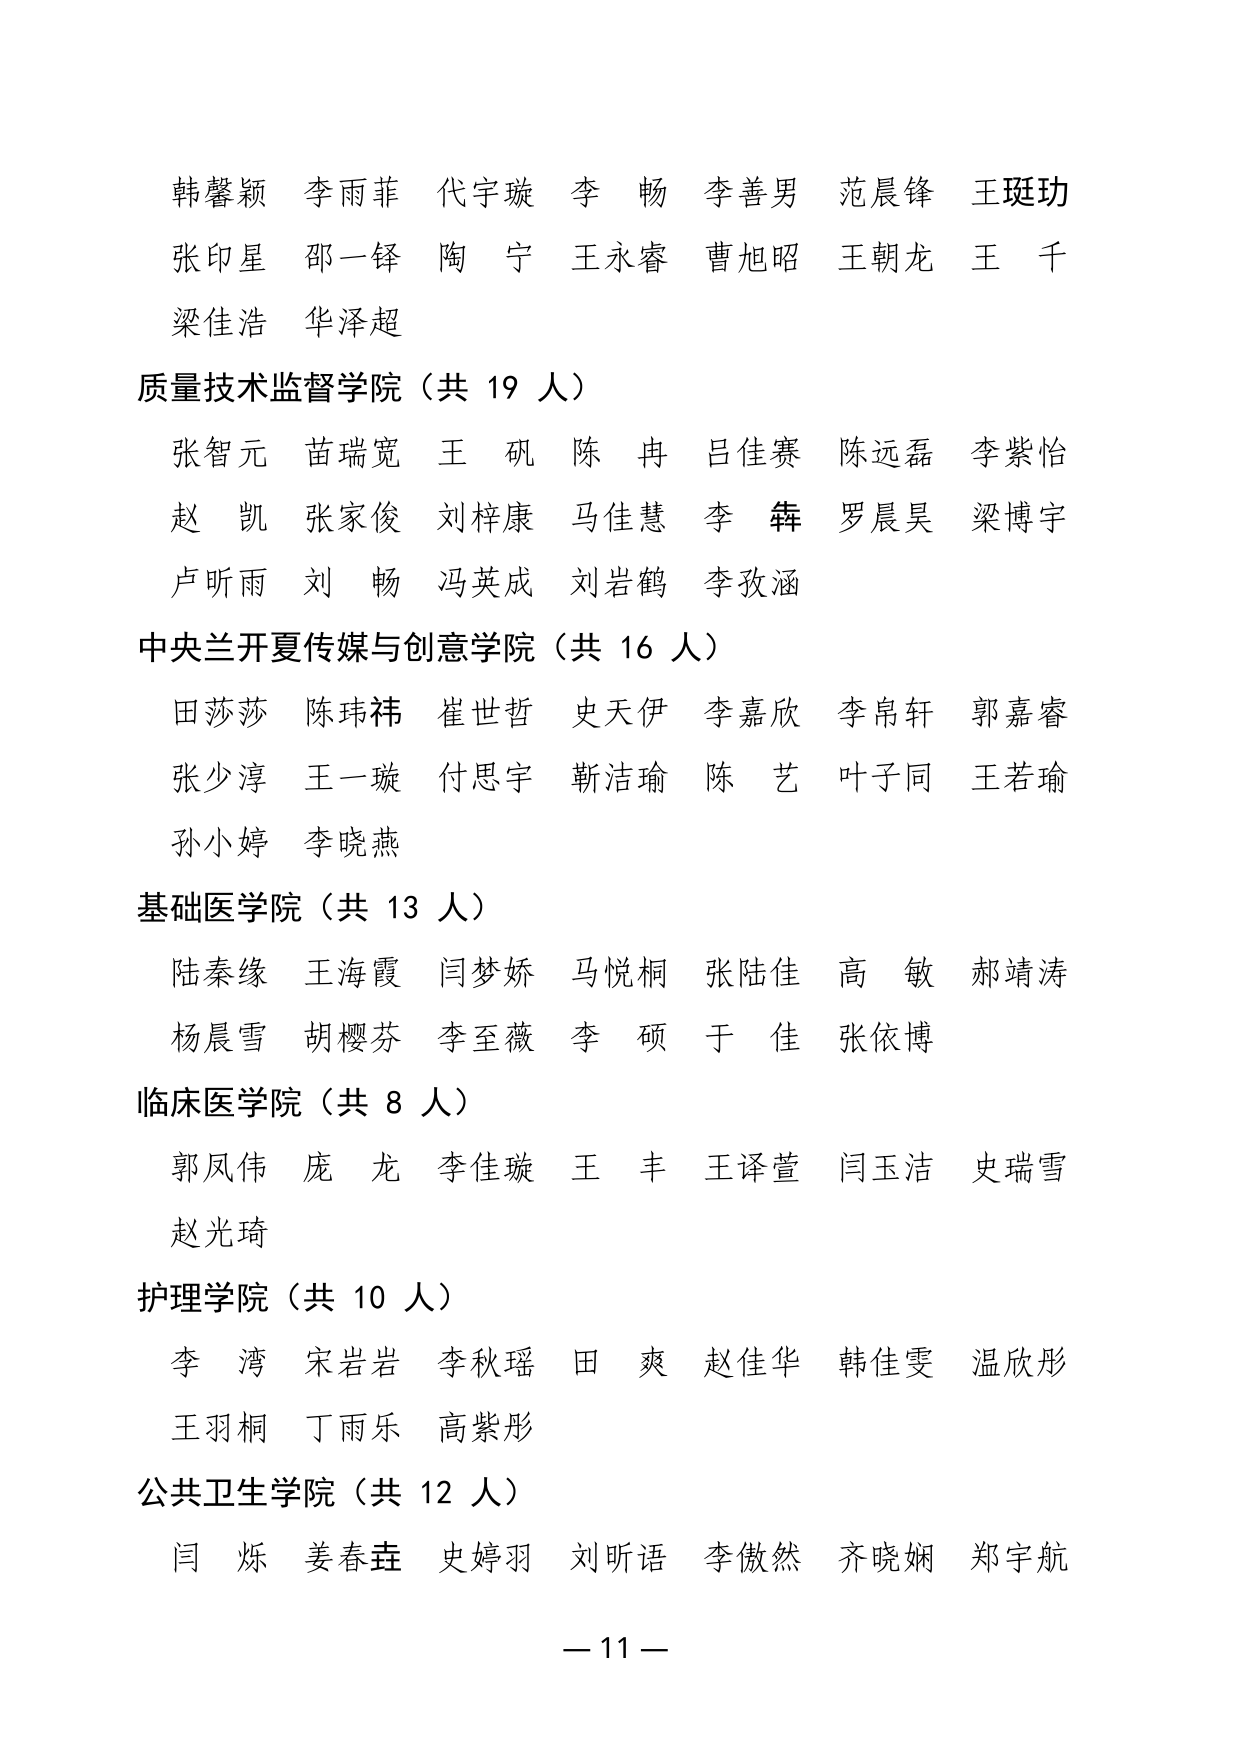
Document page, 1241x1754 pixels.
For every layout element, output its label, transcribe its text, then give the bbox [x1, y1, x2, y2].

text 公共卫生学院（共 12 人） [136, 1458, 1104, 1523]
text 李 湾 宋岩岩 李秋瑶 田 爽 赵佳华 韩佳雯 温欣彤 王羽桐 丁雨乐 高紫彤 [169, 1328, 1104, 1458]
text 陆秦缘 王海霞 闫梦娇 马悦桐 张陆佳 高 敏 郝靖涛 杨晨雪 胡樱芬 李至薇 李 硕 于 佳 张依博 [169, 938, 1104, 1068]
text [169, 1523, 1104, 1588]
text 田莎莎 陈玮祎 崔世哲 史天伊 李嘉欣 李帛轩 郭嘉睿 [169, 678, 1104, 743]
text 护理学院（共 10 人） [136, 1263, 1104, 1328]
text 张少淳 王一璇 付思宇 靳洁瑜 陈 艺 叶子同 王若瑜 [169, 743, 1104, 808]
text 临床医学院（共 8 人） [136, 1068, 1104, 1133]
text 赵光琦 [169, 1198, 1104, 1263]
text 郭凤伟 庞 龙 李佳璇 王 丰 王译萱 闫玉洁 史瑞雪 [169, 1133, 1104, 1198]
text 赵 凯 张家俊 刘梓康 马佳慧 李 犇 罗晨昊 梁博宇 卢昕雨 刘 畅 冯英成 刘岩鹤 李孜涵 [169, 483, 1104, 613]
text 质量技术监督学院（共 19 人） [136, 353, 1104, 418]
text 张智元 苗瑞宽 王 矾 陈 冉 吕佳赛 陈远磊 李紫怡 [169, 418, 1104, 483]
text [169, 158, 1104, 353]
text 孙小婷 李晓燕 [169, 808, 1104, 873]
text 中央兰开夏传媒与创意学院（共 16 人） [136, 613, 1104, 678]
text 基础医学院（共 13 人） [136, 873, 1104, 938]
